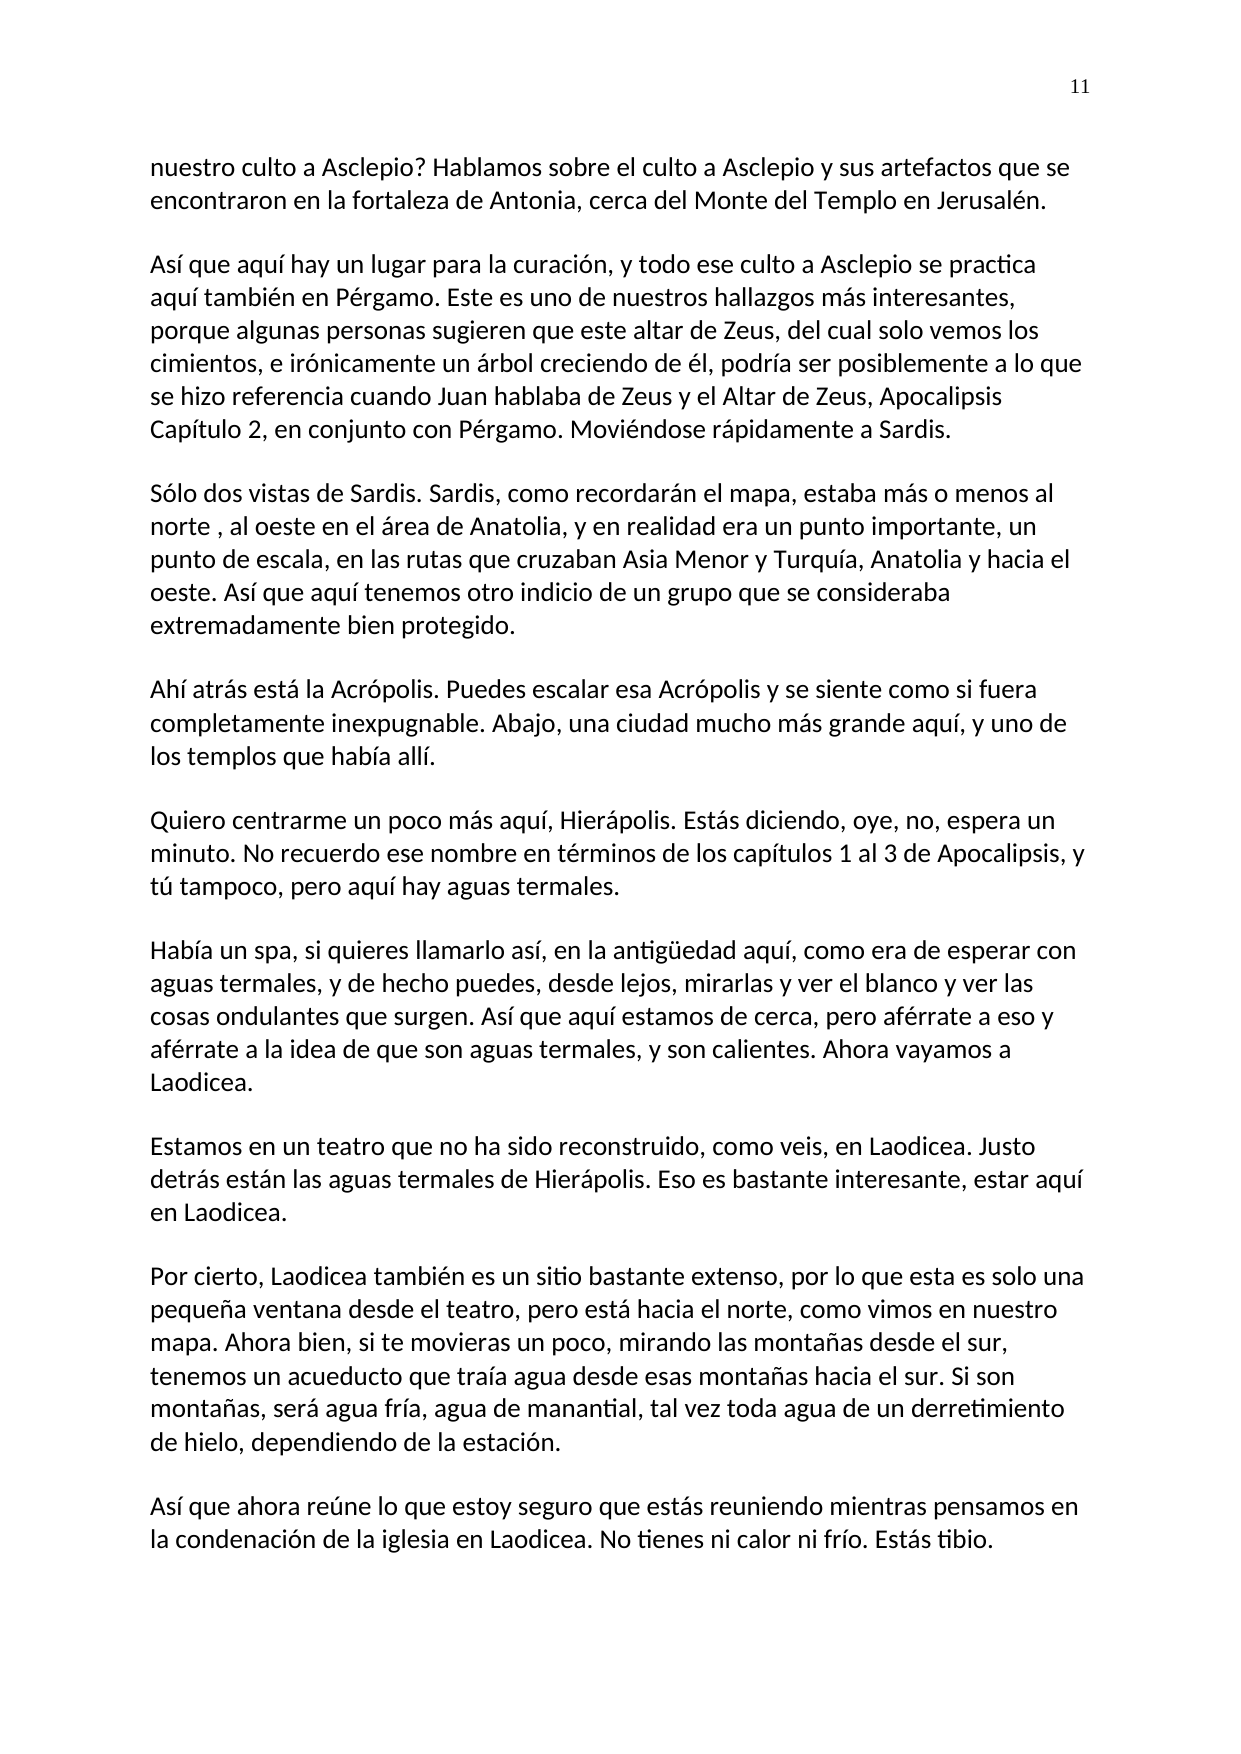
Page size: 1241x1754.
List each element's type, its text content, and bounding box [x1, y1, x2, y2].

text Por cierto, Laodicea también es un sitio bastante extenso, por lo que esta es solo una pequeña ventana desde el teatro, pero está hacia el norte, como vimos en nuestro mapa. Ahora bien, si te movieras un poco, mirando las montañas desde el sur, tenemos un acueducto que traía agua desde esas montañas hacia el sur. Si son montañas, será agua fría, agua de manantial, tal vez toda agua de un derretimiento de hielo, dependiendo de la estación. [150, 1259, 1090, 1458]
text Había un spa, si quieres llamarlo así, en la antigüedad aquí, como era de esperar con aguas termales, y de hecho puedes, desde lejos, mirarlas y ver el blanco y ver las cosas ondulantes que surgen. Así que aquí estamos de cerca, pero aférrate a eso y aférrate a la idea de que son aguas termales, y son calientes. Ahora vayamos a Laodicea. [150, 933, 1090, 1098]
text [150, 150, 1090, 216]
text Así que aquí hay un lugar para la curación, y todo ese culto a Asclepio se practica aquí también en Pérgamo. Este es uno de nuestros hallazgos más interesantes, porque algunas personas sugieren que este altar de Zeus, del cual solo vemos los cimientos, e irónicamente un árbol creciendo de él, podría ser posiblemente a lo que se hizo referencia cuando Juan hablaba de Zeus y el Altar de Zeus, Apocalipsis Capítulo 2, en conjunto con Pérgamo. Moviéndose rápidamente a Sardis. [150, 247, 1090, 445]
text Ahí atrás está la Acrópolis. Puedes escalar esa Acrópolis y se siente como si fuera completamente inexpugnable. Abajo, una ciudad mucho más grande aquí, y uno de los templos que había allí. [150, 673, 1090, 772]
text Sólo dos vistas de Sardis. Sardis, como recordarán el mapa, estaba más o menos al norte , al oeste en el área de Anatolia, y en realidad era un punto importante, un punto de escala, en las rutas que cruzaban Asia Menor y Turquía, Anatolia y hacia el oeste. Así que aquí tenemos otro indicio de un grupo que se consideraba extremadamente bien protegido. [150, 476, 1090, 642]
text Estamos en un teatro que no ha sido reconstruido, como veis, en Laodicea. Justo detrás están las aguas termales de Hierápolis. Eso es bastante interesante, estar aquí en Laodicea. [150, 1129, 1090, 1228]
text Así que ahora reúne lo que estoy seguro que estás reuniendo mientras pensamos en la condenación de la iglesia en Laodicea. No tienes ni calor ni frío. Estás tibio. [150, 1489, 1090, 1555]
text Quiero centrarme un poco más aquí, Hierápolis. Estás diciendo, oye, no, espera un minuto. No recuerdo ese nombre en términos de los capítulos 1 al 3 de Apocalipsis, y tú tampoco, pero aquí hay aguas termales. [150, 803, 1090, 902]
